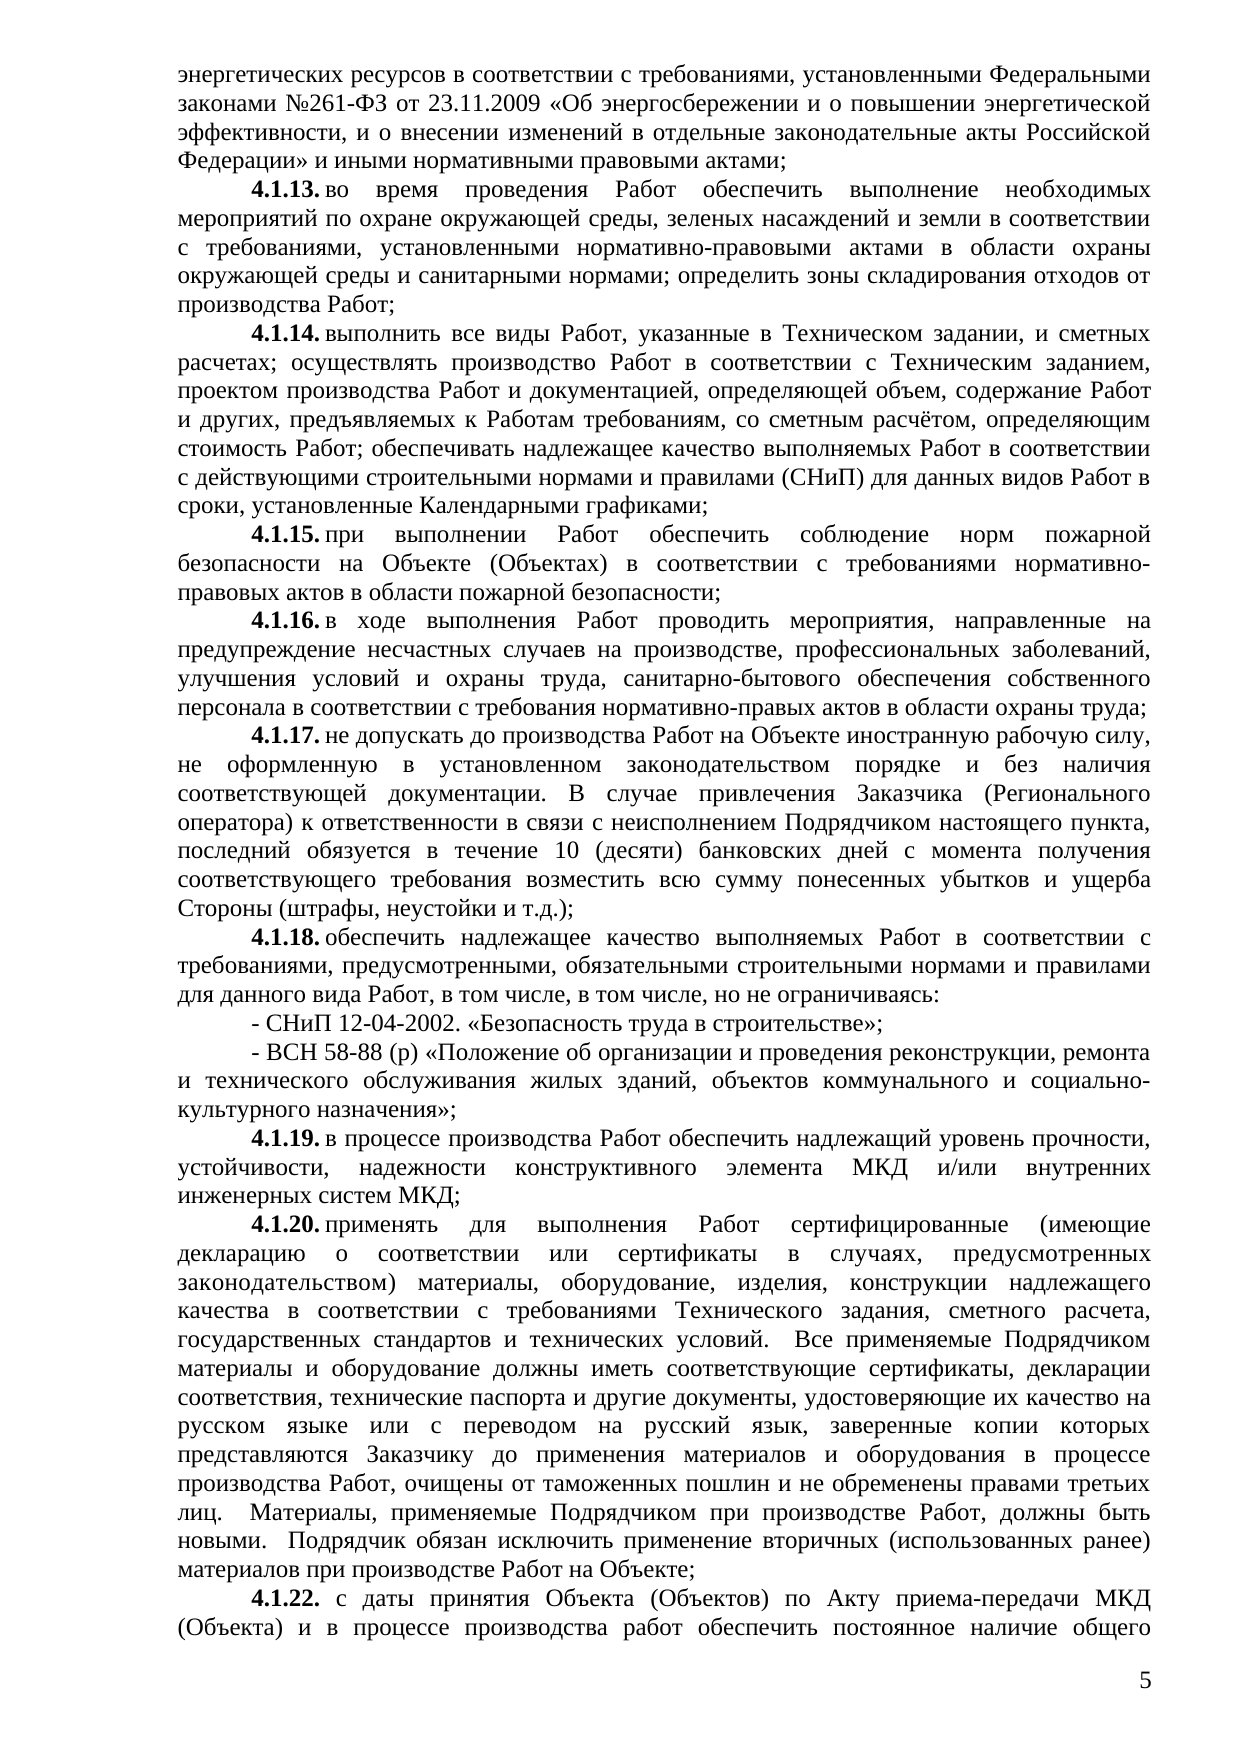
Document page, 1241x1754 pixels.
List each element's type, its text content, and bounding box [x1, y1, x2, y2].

list выполнить все виды Работ, указанные в Техническом задании, и сметных расчетах; осуществлять производство Работ в соответствии с Техническим заданием, проектом производства Работ и документацией, определяющей объем, содержание Работ и других, предъявляемых к Работам требованиям, со сметным расчётом, определяющим стоимость Работ; обеспечивать надлежащее качество выполняемых Работ в соответствии с действующими строительными нормами и правилами (СНиП) для данных видов Работ в сроки, установленные Календарными графиками; [177, 318, 1152, 519]
list не допускать до производства Работ на Объекте иностранную рабочую силу, не оформленную в установленном законодательством порядке и без наличия соответствующей документации. В случае привлечения Заказчика (Регионального оператора) к ответственности в связи с неисполнением Подрядчиком настоящего пункта, последний обязуется в течение 10 (десяти) банковских дней с момента получения соответствующего требования возместить всю сумму понесенных убытков и ущерба Стороны (штрафы, неустойки и т.д.); [177, 720, 1152, 922]
list при выполнении Работ обеспечить соблюдение норм пожарной безопасности на Объекте (Объектах) в соответствии с требованиями нормативно-правовых актов в области пожарной безопасности; [177, 519, 1152, 605]
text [177, 1583, 1152, 1640]
list в ходе выполнения Работ проводить мероприятия, направленные на предупреждение несчастных случаев на производстве, профессиональных заболеваний, улучшения условий и охраны труда, санитарно-бытового обеспечения собственного персонала в соответствии с требования нормативно-правых актов в области охраны труда; [177, 605, 1152, 720]
list применять для выполнения Работ сертифицированные (имеющие декларацию о соответствии или сертификаты в случаях, предусмотренных законодательством) материалы, оборудование, изделия, конструкции надлежащего качества в соответствии с требованиями Технического задания, сметного расчета, государственных стандартов и технических условий. Все применяемые Подрядчиком материалы и оборудование должны иметь соответствующие сертификаты, декларации соответствия, технические паспорта и другие документы, удостоверяющие их качество на русском языке или с переводом на русский язык, заверенные копии которых представляются Заказчику до применения материалов и оборудования в процессе производства Работ, очищены от таможенных пошлин и не обременены правами третьих лиц. Материалы, применяемые Подрядчиком при производстве Работ, должны быть новыми. Подрядчик обязан исключить применение вторичных (использованных ранее) материалов при производстве Работ на Объекте; [177, 1209, 1152, 1583]
text - СНиП 12-04-2002. «Безопасность труда в строительстве»; [177, 1008, 1152, 1037]
list во время проведения Работ обеспечить выполнение необходимых мероприятий по охране окружающей среды, зеленых насаждений и земли в соответствии с требованиями, установленными нормативно-правовыми актами в области охраны окружающей среды и санитарными нормами; определить зоны складирования отходов от производства Работ; [177, 174, 1152, 318]
list обеспечить надлежащее качество выполняемых Работ в соответствии с требованиями, предусмотренными, обязательными строительными нормами и правилами для данного вида Работ, в том числе, в том числе, но не ограничиваясь: [177, 922, 1152, 1008]
text - ВСН 58-88 (р) «Положение об организации и проведения реконструкции, ремонта и технического обслуживания жилых зданий, объектов коммунального и социально-культурного назначения»; [177, 1037, 1152, 1123]
list в процессе производства Работ обеспечить надлежащий уровень прочности, устойчивости, надежности конструктивного элемента МКД и/или внутренних инженерных систем МКД; [177, 1123, 1152, 1209]
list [177, 59, 1152, 174]
